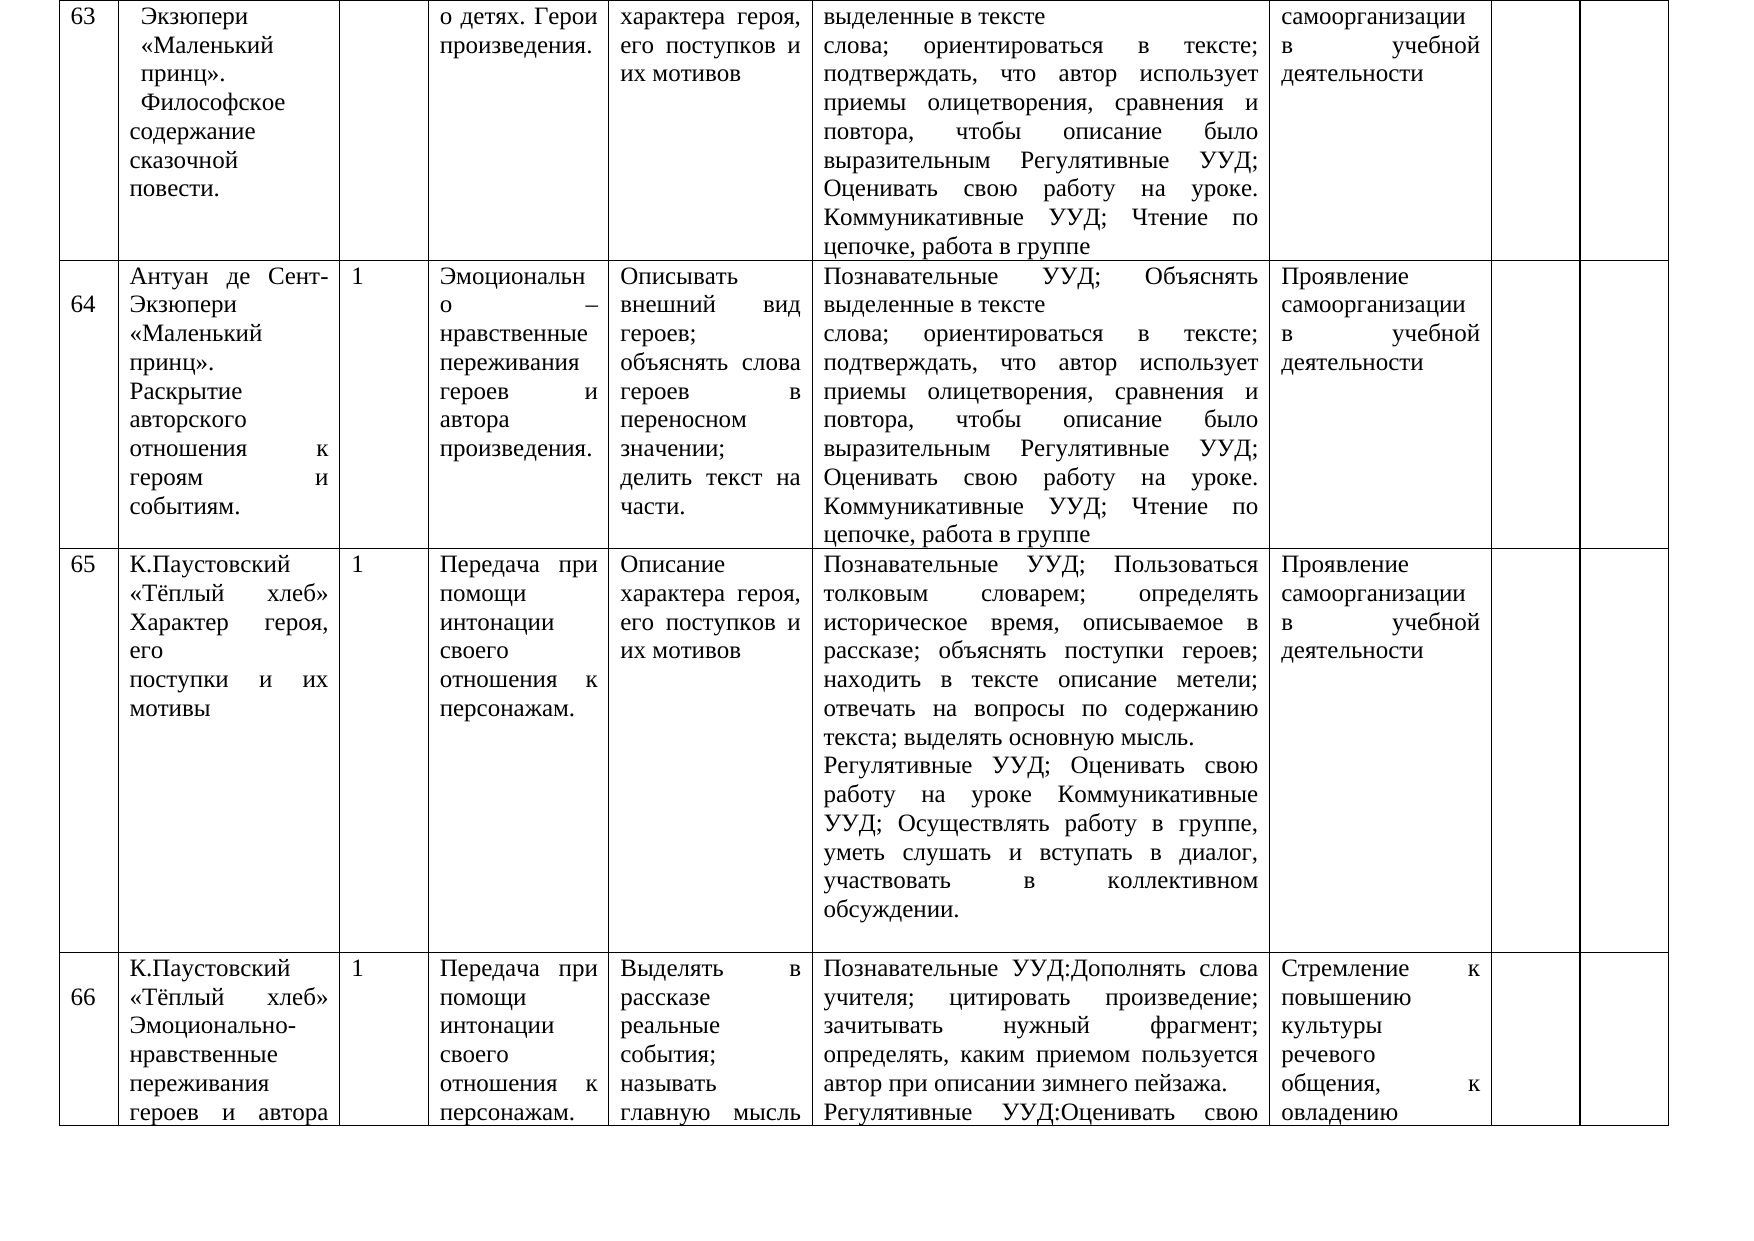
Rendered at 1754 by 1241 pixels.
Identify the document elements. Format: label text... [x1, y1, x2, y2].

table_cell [1270, 1, 1491, 260]
table_cell Проявление самоорганизации в учебной деятельности [1270, 549, 1491, 952]
table_cell [1581, 261, 1668, 548]
table_cell 66 [60, 953, 118, 1125]
table_cell 1 [340, 261, 428, 548]
table_cell Описывать внешний вид героев; объяснять слова героев в переносном значении; делить текст на части. [609, 261, 812, 548]
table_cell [813, 1, 1269, 260]
table_cell Проявление самоорганизации в учебной деятельности [1270, 261, 1491, 548]
table_cell [1581, 549, 1668, 952]
table_cell 64 [60, 261, 118, 548]
table_cell [1492, 1, 1579, 260]
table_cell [119, 1, 339, 260]
table_cell 63 [60, 1, 118, 260]
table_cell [609, 1, 812, 260]
table_cell Описание характера героя, его поступков и их мотивов [609, 549, 812, 952]
table_cell Антуан де Сент-Экзюпери «Маленький принц». Раскрытие авторского отношения к героям и событиям. [119, 261, 339, 548]
table_cell 1 [340, 549, 428, 952]
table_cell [119, 953, 339, 1125]
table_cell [429, 953, 608, 1125]
table_cell [1492, 549, 1579, 952]
table_cell 1 [340, 953, 428, 1125]
table_cell Эмоционально – нравственные переживания героев и автора произведения. [429, 261, 608, 548]
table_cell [1270, 953, 1491, 1125]
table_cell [813, 953, 1269, 1125]
table_cell 65 [60, 549, 118, 952]
table_cell К.Паустовский «Тёплый хлеб» Характер героя, его поступки и их мотивы [119, 549, 339, 952]
table_cell [1492, 953, 1579, 1125]
table_cell [1581, 1, 1668, 260]
table_cell [1581, 953, 1668, 1125]
table_cell Передача при помощи интонации своего отношения к персонажам. [429, 549, 608, 952]
table_cell [1492, 261, 1579, 548]
table_cell Познавательные УУД; Пользоваться толковым словарем; определять историческое время, описываемое в рассказе; объяснять поступки героев; находить в тексте описание метели; отвечать на вопросы по содержанию текста; выделять основную мысль. Регулятивные УУД; Оценивать свою работу на уроке Коммуникативные УУД; Осуществлять работу в группе, уметь слушать и вступать в диалог, участвовать в коллективном обсуждении. [813, 549, 1269, 952]
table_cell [609, 953, 812, 1125]
table_cell 1 [340, 1, 428, 260]
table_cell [429, 1, 608, 260]
